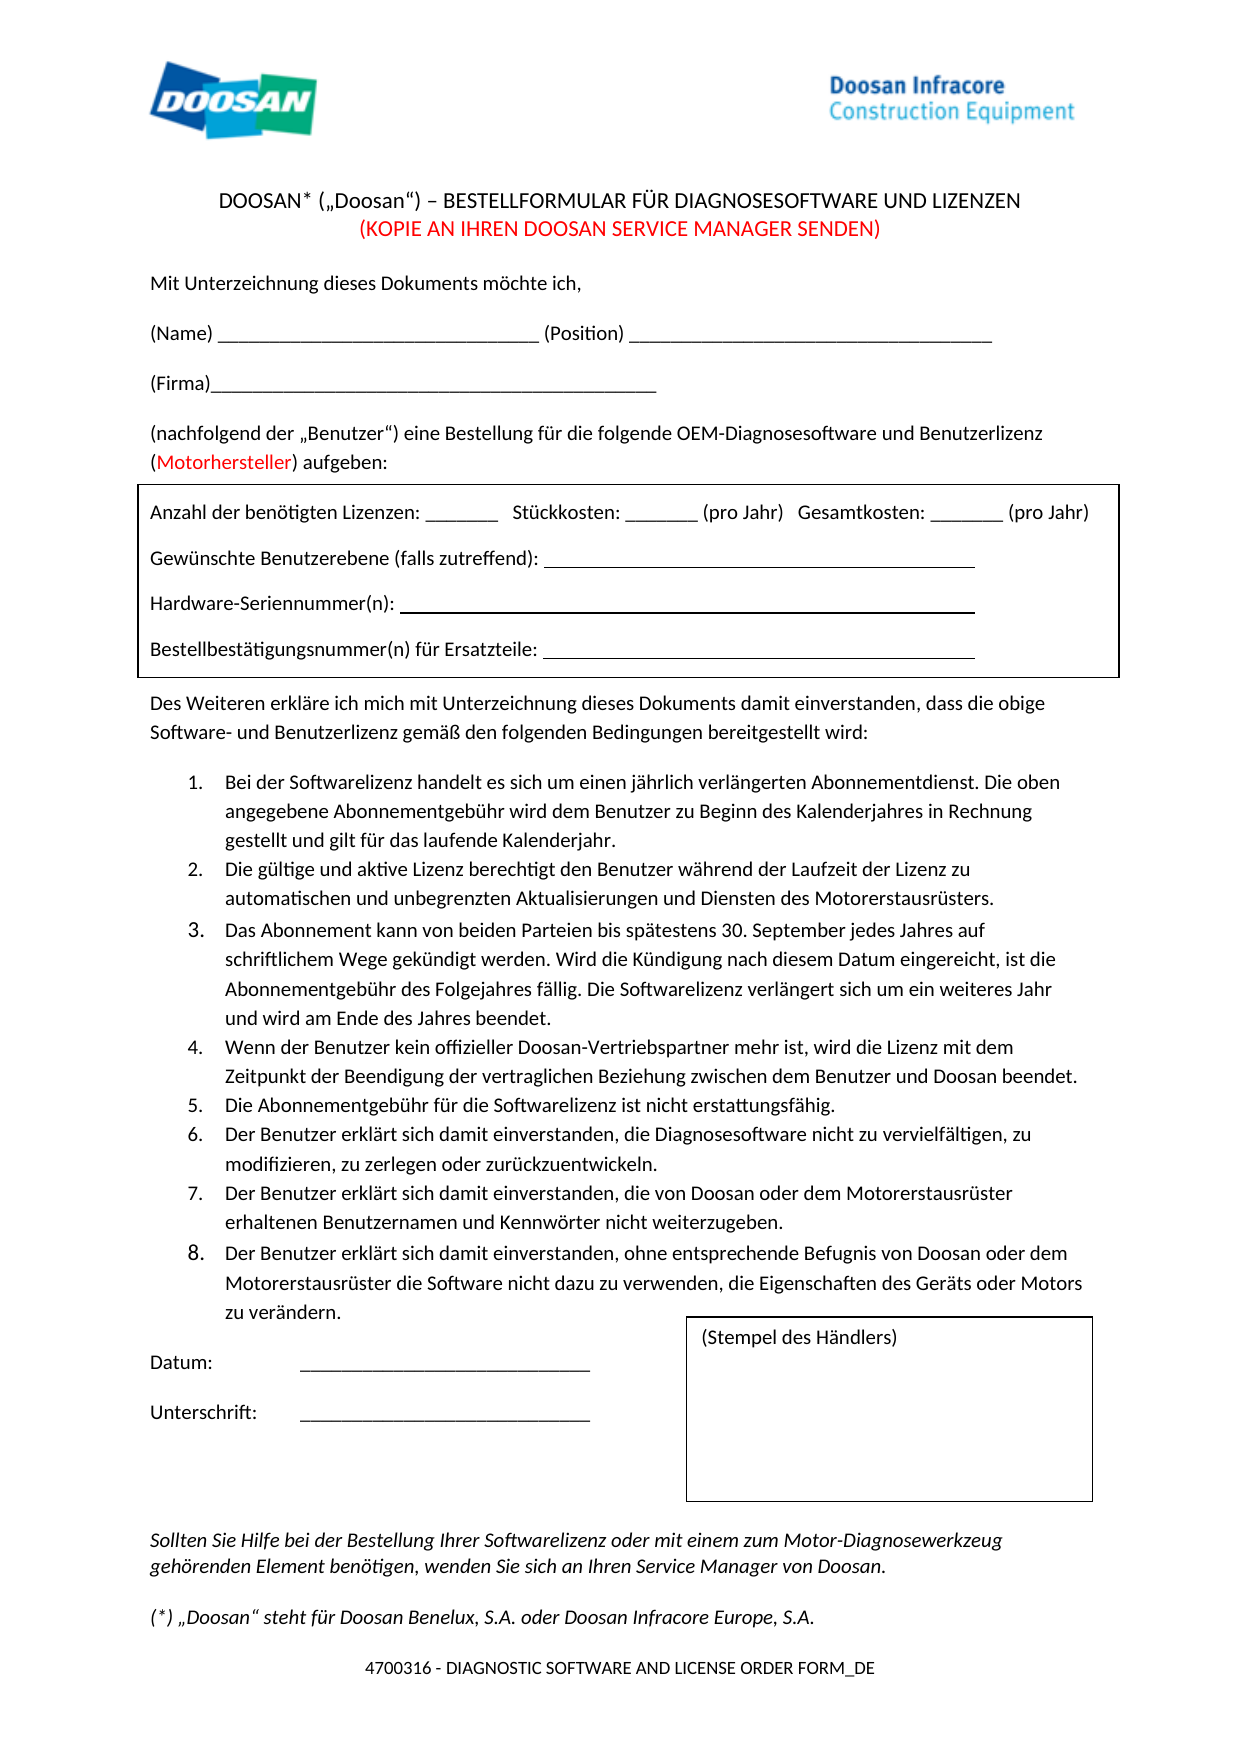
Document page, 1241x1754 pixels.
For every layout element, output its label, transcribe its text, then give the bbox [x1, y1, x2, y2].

text DOOSAN* („Doosan“) – BESTELLFORMULAR FÜR DIAGNOSESOFTWARE UND LIZENZEN [150, 186, 1090, 214]
list Die Abonnementgebühr für die Softwarelizenz ist nicht erstattungsfähig. [187, 1092, 1090, 1118]
text Unterschrift: ____________________________ [150, 1399, 686, 1424]
list Der Benutzer erklärt sich damit einverstanden, die Diagnosesoftware nicht zu vervielfältigen, zu modifizieren, zu zerlegen oder zurückzuentwickeln. [187, 1122, 1090, 1176]
list Wenn der Benutzer kein offizieller Doosan-Vertriebspartner mehr ist, wird die Lizenz mit dem Zeitpunkt der Beendigung der vertraglichen Beziehung zwischen dem Benutzer und Doosan beendet. [187, 1034, 1090, 1089]
list Der Benutzer erklärt sich damit einverstanden, die von Doosan oder dem Motorerstausrüster erhaltenen Benutzernamen und Kennwörter nicht weiterzugeben. [187, 1180, 1090, 1234]
text Hardware-Seriennummer(n): [150, 591, 1090, 616]
list Die gültige und aktive Lizenz berechtigt den Benutzer während der Laufzeit der Lizenz zu automatischen und unbegrenzten Aktualisierungen und Diensten des Motorerstausrüsters. [187, 856, 1090, 911]
text Gewünschte Benutzerebene (falls zutreffend): [150, 545, 1090, 570]
text (Name) _______________________________ (Position) ___________________________________ [150, 320, 1090, 345]
list Der Benutzer erklärt sich damit einverstanden, ohne entsprechende Befugnis von Doosan oder dem Motorerstausrüster die Software nicht dazu zu verwenden, die Eigenschaften des Geräts oder Motors zu verändern. [187, 1238, 1090, 1324]
list Bei der Softwarelizenz handelt es sich um einen jährlich verlängerten Abonnementdienst. Die oben angegebene Abonnementgebühr wird dem Benutzer zu Beginn des Kalenderjahres in Rechnung gestellt und gilt für das laufende Kalenderjahr. [187, 769, 1090, 853]
text Anzahl der benötigten Lizenzen: _______ Stückkosten: _______ (pro Jahr) Gesamtkosten: _______ (pro Jahr) [150, 499, 1090, 524]
text (KOPIE AN IHREN DOOSAN SERVICE MANAGER SENDEN) [150, 214, 1090, 242]
text Des Weiteren erkläre ich mich mit Unterzeichnung dieses Dokuments damit einverstanden, dass die obige Software- und Benutzerlizenz gemäß den folgenden Bedingungen bereitgestellt wird: [150, 690, 1090, 744]
picture [823, 13, 1083, 162]
text Datum: ____________________________ [150, 1349, 686, 1374]
text (nachfolgend der „Benutzer“) eine Bestellung für die folgende OEM-Diagnosesoftware und Benutzerlizenz (Motorhersteller) aufgeben: [150, 420, 1090, 474]
text Bestellbestätigungsnummer(n) für Ersatzteile: [150, 636, 1090, 662]
list Das Abonnement kann von beiden Parteien bis spätestens 30. September jedes Jahres auf schriftlichem Wege gekündigt werden. Wird die Kündigung nach diesem Datum eingereicht, ist die Abonnementgebühr des Folgejahres fällig. Die Softwarelizenz verlängert sich um ein weiteres Jahr und wird am Ende des Jahres beendet. [187, 915, 1090, 1030]
text Mit Unterzeichnung dieses Dokuments möchte ich, [150, 270, 1090, 295]
picture [138, 31, 330, 178]
text Sollten Sie Hilfe bei der Bestellung Ihrer Softwarelizenz oder mit einem zum Motor-Diagnosewerkzeug gehörenden Element benötigen, wenden Sie sich an Ihren Service Manager von Doosan. [150, 1528, 1090, 1578]
text (*) „Doosan“ steht für Doosan Benelux, S.A. oder Doosan Infracore Europe, S.A. [150, 1604, 1090, 1629]
text (Firma)___________________________________________ [150, 370, 1090, 395]
